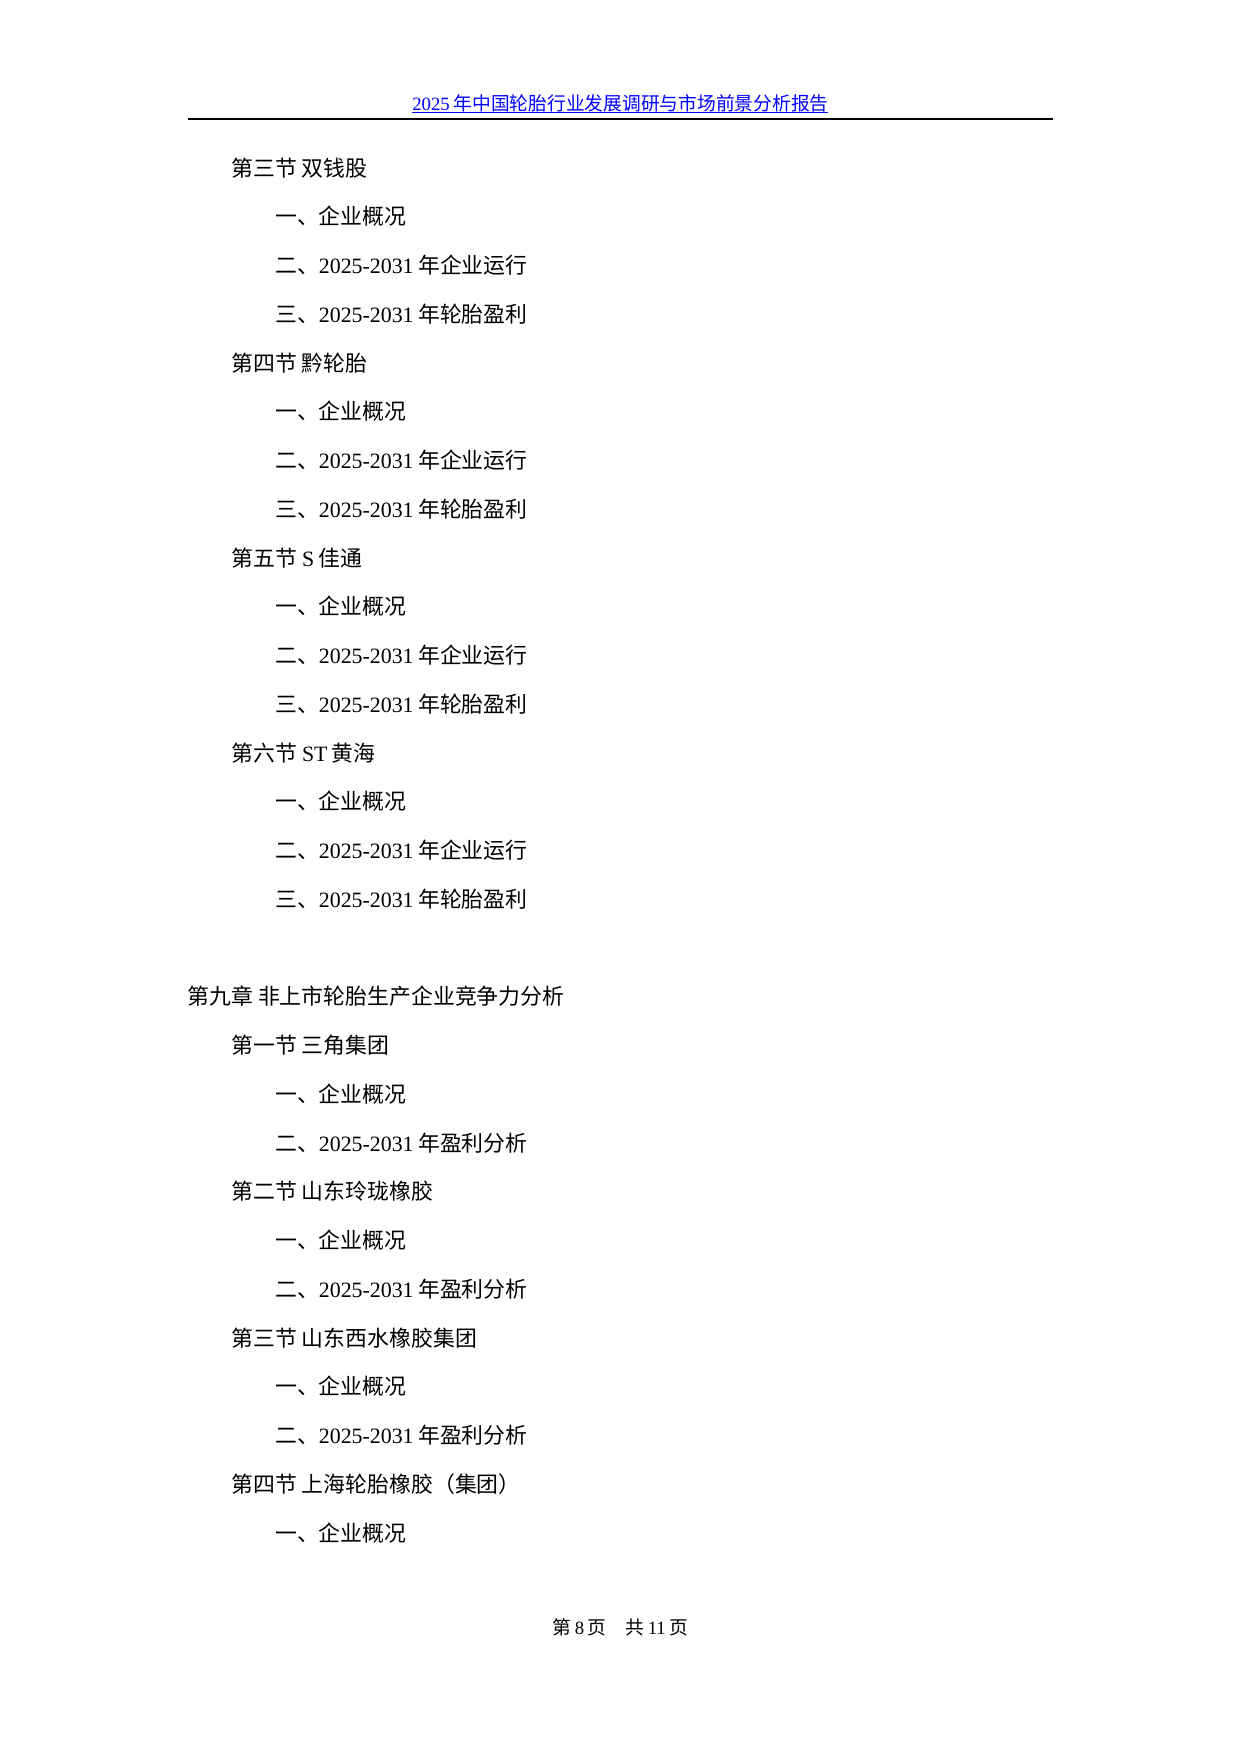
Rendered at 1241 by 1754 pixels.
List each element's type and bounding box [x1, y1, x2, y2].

text [187, 150, 1053, 1548]
